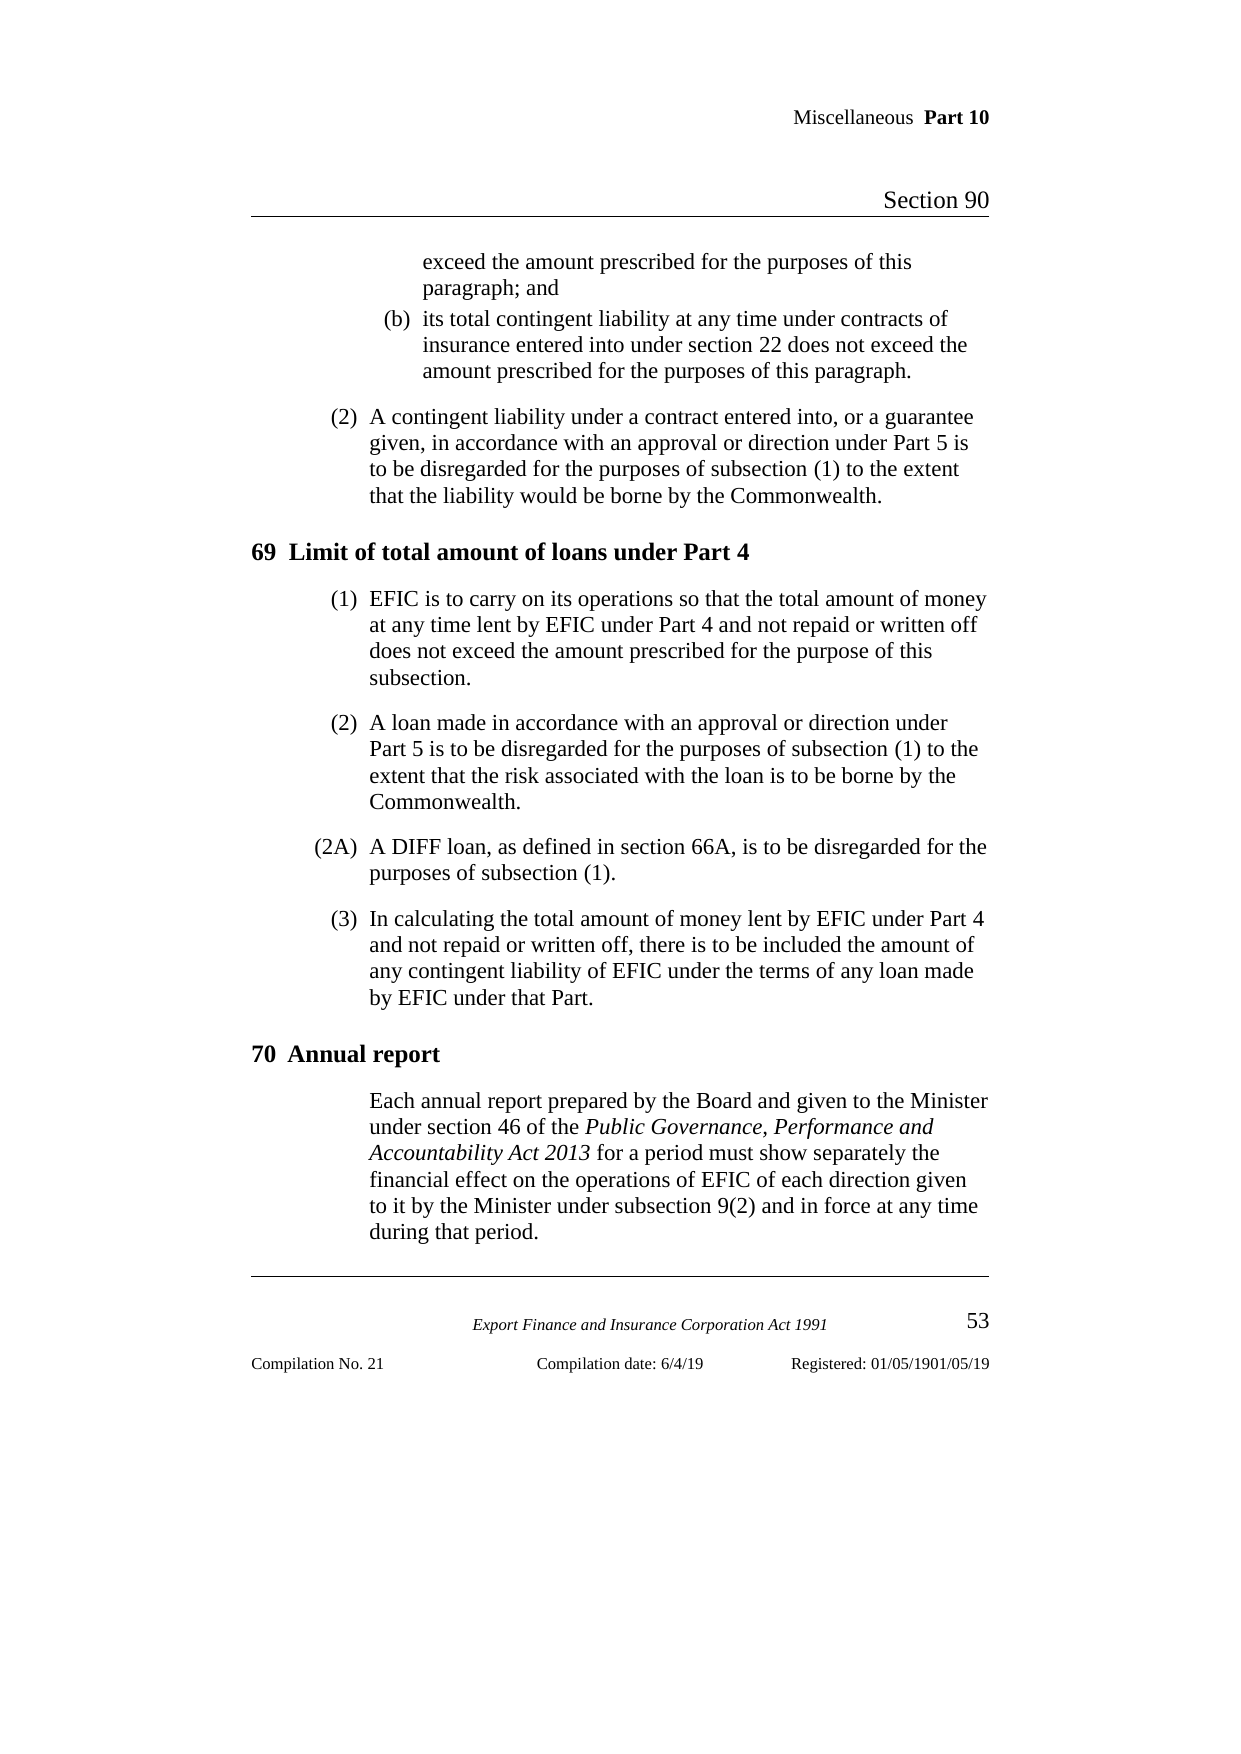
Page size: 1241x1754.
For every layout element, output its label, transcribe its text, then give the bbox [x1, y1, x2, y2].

text (2) A loan made in accordance with an approval or direction under Part 5 is to be disregarded for the purposes of subsection (1) to the extent that the risk associated with the loan is to be borne by the Commonwealth. [251, 709, 989, 814]
text 70 Annual report [251, 1039, 989, 1068]
text (3) In calculating the total amount of money lent by EFIC under Part 4 and not repaid or written off, there is to be included the amount of any contingent liability of EFIC under the terms of any loan made by EFIC under that Part. [251, 904, 989, 1010]
text (2) A contingent liability under a contract entered into, or a guarantee given, in accordance with an approval or direction under Part 5 is to be disregarded for the purposes of subsection (1) to the extent that the liability would be borne by the Commonwealth. [251, 403, 989, 508]
text (a) its total contingent liability at any time under contracts entered into, and guarantees given, under Part 4 (other than contracts of insurance entered into under section 22) does not exceed the amount prescribed for the purposes of this paragraph; and [251, 248, 989, 301]
text (2A) A DIFF loan, as defined in section 66A, is to be disregarded for the purposes of subsection (1). [251, 833, 989, 886]
text (1) EFIC is to carry on its operations so that the total amount of money at any time lent by EFIC under Part 4 and not repaid or written off does not exceed the amount prescribed for the purpose of this subsection. [251, 585, 989, 690]
text (b) its total contingent liability at any time under contracts of insurance entered into under section 22 does not exceed the amount prescribed for the purposes of this paragraph. [251, 305, 989, 384]
text 69 Limit of total amount of loans under Part 4 [251, 537, 989, 566]
text Each annual report prepared by the Board and given to the Minister under section 46 of the Public Governance, Performance and Accountability Act 2013 for a period must show separately the financial effect on the operations of EFIC of each direction given to it by the Minister under subsection 9(2) and in force at any time during that period. [251, 1087, 989, 1245]
